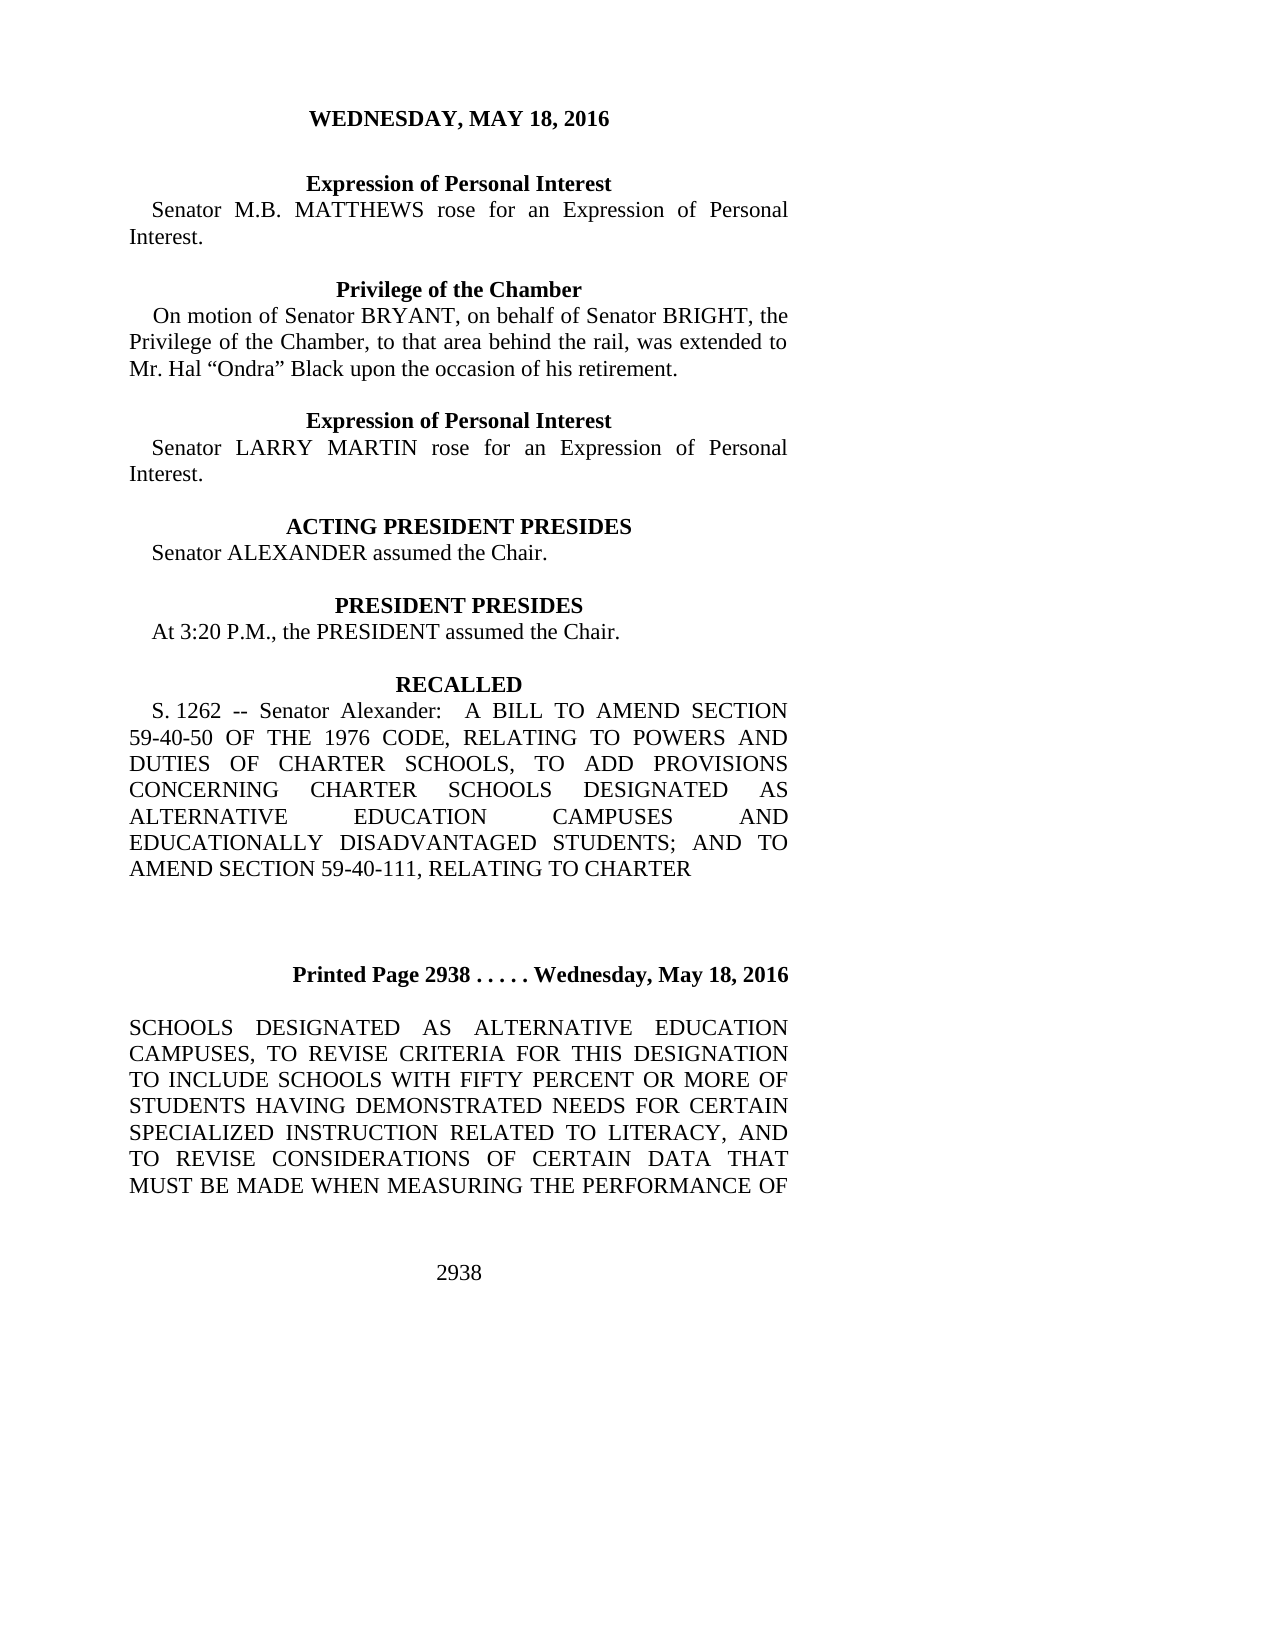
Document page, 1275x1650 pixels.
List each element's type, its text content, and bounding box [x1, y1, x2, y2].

text ACTING PRESIDENT PRESIDES [129, 513, 789, 539]
text Senator LARRY MARTIN rose for an Expression of Personal Interest. [129, 434, 789, 486]
text Senator ALEXANDER assumed the Chair. [129, 539, 789, 566]
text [129, 1013, 789, 1198]
text At 3:20 P.M., the PRESIDENT assumed the Chair. [129, 618, 789, 644]
text Privilege of the Chamber [129, 276, 789, 302]
text S. 1262 -- Senator Alexander: A BILL TO AMEND SECTION 59-40-50 OF THE 1976 CODE, RELATING TO POWERS AND DUTIES OF CHARTER SCHOOLS, TO ADD PROVISIONS CONCERNING CHARTER SCHOOLS DESIGNATED AS ALTERNATIVE EDUCATION CAMPUSES AND EDUCATIONALLY DISADVANTAGED STUDENTS; AND TO AMEND SECTION 59-40-111, RELATING TO CHARTER [129, 697, 789, 882]
text Expression of Personal Interest [129, 170, 789, 197]
text Printed Page 2938 . . . . . Wednesday, May 18, 2016 [129, 961, 789, 987]
text Senator M.B. MATTHEWS rose for an Expression of Personal Interest. [129, 197, 789, 249]
text RECALLED [129, 671, 789, 697]
text On motion of Senator BRYANT, on behalf of Senator BRIGHT, the Privilege of the Chamber, to that area behind the rail, was extended to Mr. Hal “Ondra” Black upon the occasion of his retirement. [129, 302, 789, 381]
text Expression of Personal Interest [129, 407, 789, 434]
text PRESIDENT PRESIDES [129, 592, 789, 618]
